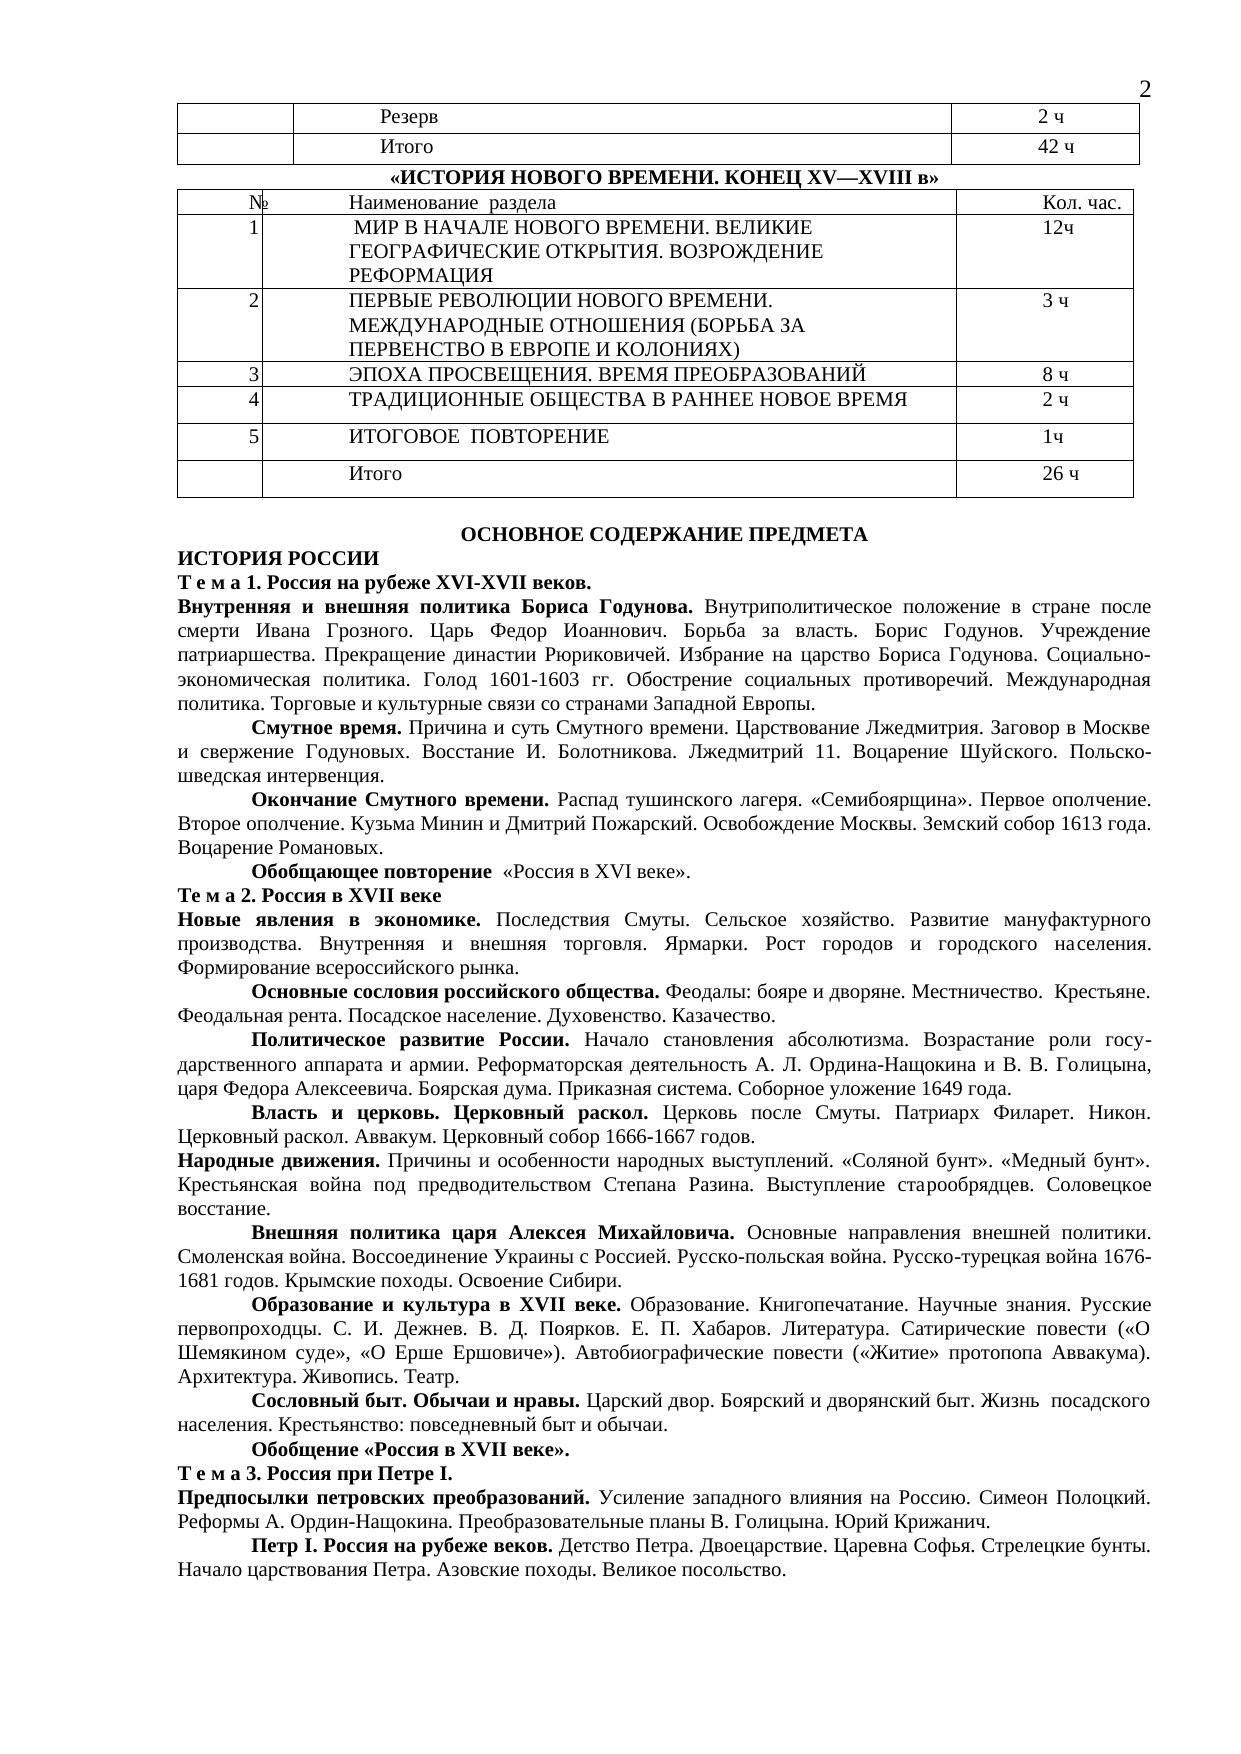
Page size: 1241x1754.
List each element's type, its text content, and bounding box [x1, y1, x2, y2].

text Основные сословия российского общества. Феодалы: бояре и дворяне. Местничество. Крестьяне. Феодальная рента. Посадское население. Духовенство. Казачество. [177, 979, 1152, 1027]
text Т е м а 3. Россия при Петре I. [177, 1461, 1152, 1484]
text Сословный быт. Обычаи и нравы. Царский двор. Боярский и дворянский быт. Жизнь посадского населения. Крестьянство: повседневный быт и обычаи. [177, 1388, 1152, 1436]
table_cell МИР В НАЧАЛЕ НОВОГО ВРЕМЕНИ. ВЕЛИКИЕ ГЕОГРАФИЧЕСКИЕ ОТКРЫТИЯ. ВОЗРОЖДЕНИЕ РЕФОРМАЦИЯ [263, 215, 956, 287]
table_cell 1ч [957, 424, 1133, 460]
text Смутное время. Причина и суть Смутного времени. Царствование Лжедмитрия. Заговор в Москве и свержение Годуновых. Восстание И. Болотникова. Лжедмитрий 11. Воцарение Шуйского. Польско-шведская интервенция. [177, 714, 1152, 787]
table_cell 2 [178, 289, 262, 361]
text Обобщающее повторение «Россия в ХVI веке». [177, 859, 1152, 883]
text Обобщение «Россия в ХVII веке». [177, 1436, 1152, 1461]
table_cell 5 [178, 424, 262, 460]
table_cell 26 ч [957, 461, 1133, 497]
text Образование и культура в XVII веке. Образование. Книгопечатание. Научные знания. Русские первопроходцы. С. И. Дежнев. В. Д. Поярков. Е. П. Хабаров. Литература. Сатирические повести («О Шемякином суде», «О Ерше Ершовиче»). Автобиографические повести («Житие» протопопа Аввакума). Архитектура. Живопись. Театр. [177, 1292, 1152, 1388]
table_cell [178, 104, 293, 133]
table_cell 42 ч [952, 134, 1139, 164]
list «ИСТОРИЯ НОВОГО ВРЕМЕНИ. КОНЕЦ XV—XVIII в» [177, 165, 1152, 189]
text Т е м а 1. Россия на рубеже XVI-XVII веков. [177, 570, 1152, 594]
text Власть и церковь. Церковный раскол. Церковь после Смуты. Патриарх Филарет. Никон. Церковный раскол. Аввакум. Церковный собор 1666-1667 годов. [177, 1099, 1152, 1148]
text Петр I. Россия на рубеже веков. Детство Петра. Двоецарствие. Царевна Софья. Стрелецкие бунты. Начало царствования Петра. Азовские походы. Великое посольство. [177, 1533, 1152, 1581]
table_cell 3 [178, 362, 262, 386]
text Новые явления в экономике. Последствия Смуты. Сельское хозяйство. Развитие мануфактурного производства. Внутренняя и внешняя торговля. Ярмарки. Рост городов и городского населения. Формирование всероссийского рынка. [177, 907, 1152, 979]
text Предпосылки петровских преобразований. Усиление западного влияния на Россию. Симеон Полоцкий. Реформы А. Ордин-Нащокина. Преобразовательные планы В. Голицына. Юрий Крижанич. [177, 1484, 1152, 1533]
table_cell 12ч [957, 215, 1133, 287]
table_cell ПЕРВЫЕ РЕВОЛЮЦИИ НОВОГО ВРЕМЕНИ. МЕЖДУНАРОДНЫЕ ОТНОШЕНИЯ (БОРЬБА ЗА ПЕРВЕНСТВО В ЕВРОПЕ И КОЛОНИЯХ) [263, 289, 956, 361]
text Внутренняя и внешняя политика Бориса Годунова. Внутриполитическое положение в стране после смерти Ивана Грозного. Царь Федор Иоаннович. Борьба за власть. Борис Годунов. Учреждение патриаршества. Прекращение династии Рюриковичей. Избрание на царство Бориса Годунова. Социально-экономическая политика. Голод 1601-1603 гг. Обострение социальных противоречий. Международная политика. Торговые и культурные связи со странами Западной Европы. [177, 594, 1152, 714]
table_header № [178, 190, 262, 214]
table_cell 1 [178, 215, 262, 287]
text Народные движения. Причины и особенности народных выступлений. «Соляной бунт». «Медный бунт». Крестьянская война под предводительством Степана Разина. Выступление старообрядцев. Соловецкое восстание. [177, 1148, 1152, 1220]
table_cell [178, 134, 293, 164]
table_cell ЭПОХА ПРОСВЕЩЕНИЯ. ВРЕМЯ ПРЕОБРАЗОВАНИЙ [263, 362, 956, 386]
table_cell [178, 461, 262, 497]
table_cell 2 ч [952, 104, 1139, 133]
table_cell Итого [263, 461, 956, 497]
text Те м а 2. Россия в XVII веке [177, 883, 1152, 907]
text Окончание Смутного времени. Распад тушинского лагеря. «Семибоярщина». Первое ополчение. Второе ополчение. Кузьма Минин и Дмитрий Пожарский. Освобождение Москвы. Земский собор 1613 года. Воцарение Романовых. [177, 787, 1152, 859]
table_cell Резерв [294, 104, 951, 133]
table_cell 2 ч [957, 387, 1133, 423]
table_header Кол. час. [957, 190, 1133, 214]
table_cell 3 ч [957, 289, 1133, 361]
table_cell Итого [294, 134, 951, 164]
text ИСТОРИЯ РОССИИ [177, 546, 1152, 570]
text ОСНОВНОЕ СОДЕРЖАНИЕ ПРЕДМЕТА [177, 522, 1152, 546]
table_cell 4 [178, 387, 262, 423]
table_cell ИТОГОВОЕ ПОВТОРЕНИЕ [263, 424, 956, 460]
table_cell ТРАДИЦИОННЫЕ ОБЩЕСТВА В РАННЕЕ НОВОЕ ВРЕМЯ [263, 387, 956, 423]
text Внешняя политика царя Алексея Михайловича. Основные направления внешней политики. Смоленская война. Воссоединение Украины с Россией. Русско-польская война. Русско-турецкая война 1676-1681 годов. Крымские походы. Освоение Сибири. [177, 1220, 1152, 1292]
text Политическое развитие России. Начало становления абсолютизма. Возрастание роли государственного аппарата и армии. Реформаторская деятельность А. Л. Ордина-Нащокина и В. В. Голицына, царя Федора Алексеевича. Боярская дума. Приказная система. Соборное уложение 1649 года. [177, 1027, 1152, 1099]
table_cell 8 ч [957, 362, 1133, 386]
table_header Наименование раздела [263, 190, 956, 214]
